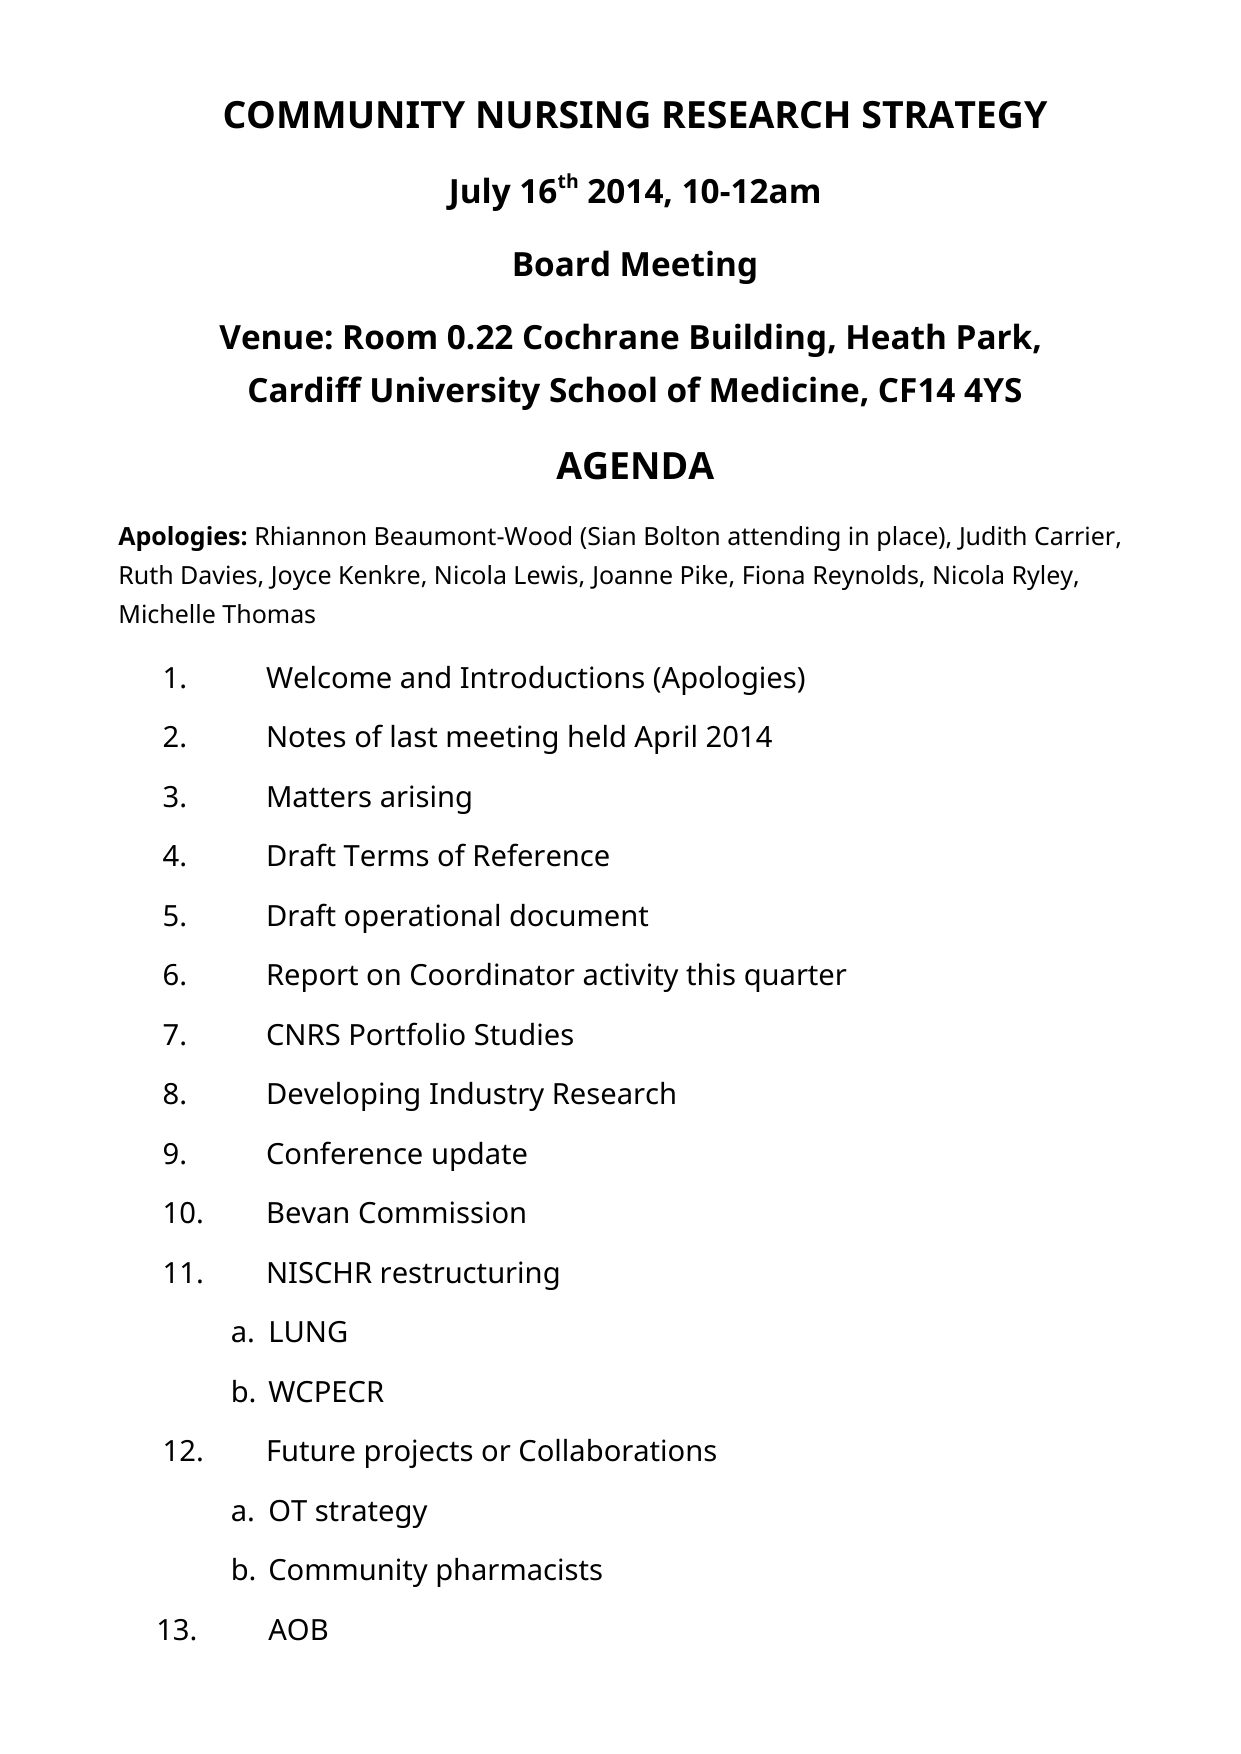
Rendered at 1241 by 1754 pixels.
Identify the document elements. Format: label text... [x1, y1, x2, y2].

list Draft operational document [162, 895, 1152, 935]
list AOB [156, 1609, 1152, 1648]
list Developing Industry Research [162, 1073, 1152, 1113]
text Venue: Room 0.22 Cochrane Building, Heath Park, Cardiff University School of Medicine, CF14 4YS [118, 314, 1152, 412]
text COMMUNITY NURSING RESEARCH STRATEGY [118, 89, 1152, 140]
list Bevan Commission [162, 1192, 1152, 1232]
list Notes of last meeting held April 2014 [162, 717, 1152, 756]
text Board Meeting [118, 241, 1152, 287]
list CNRS Portfolio Studies [162, 1014, 1152, 1054]
list Draft Terms of Reference [162, 836, 1152, 875]
list OT strategy [231, 1490, 1152, 1529]
list LUNG [231, 1311, 1152, 1351]
list Conference update [162, 1133, 1152, 1173]
list Welcome and Introductions (Apologies) [162, 657, 1152, 697]
list Community pharmacists [231, 1549, 1152, 1589]
text AGENDA [118, 439, 1152, 490]
list Matters arising [162, 776, 1152, 816]
list NISCHR restructuring [162, 1252, 1152, 1292]
text July 16th 2014, 10-12am [118, 168, 1152, 213]
text Apologies: Rhiannon Beaumont-Wood (Sian Bolton attending in place), Judith Carrier, Ruth Davies, Joyce Kenkre, Nicola Lewis, Joanne Pike, Fiona Reynolds, Nicola Ryley, Michelle Thomas [118, 519, 1152, 631]
list WCPECR [231, 1371, 1152, 1411]
list Future projects or Collaborations [162, 1430, 1152, 1470]
list Report on Coordinator activity this quarter [162, 954, 1152, 994]
